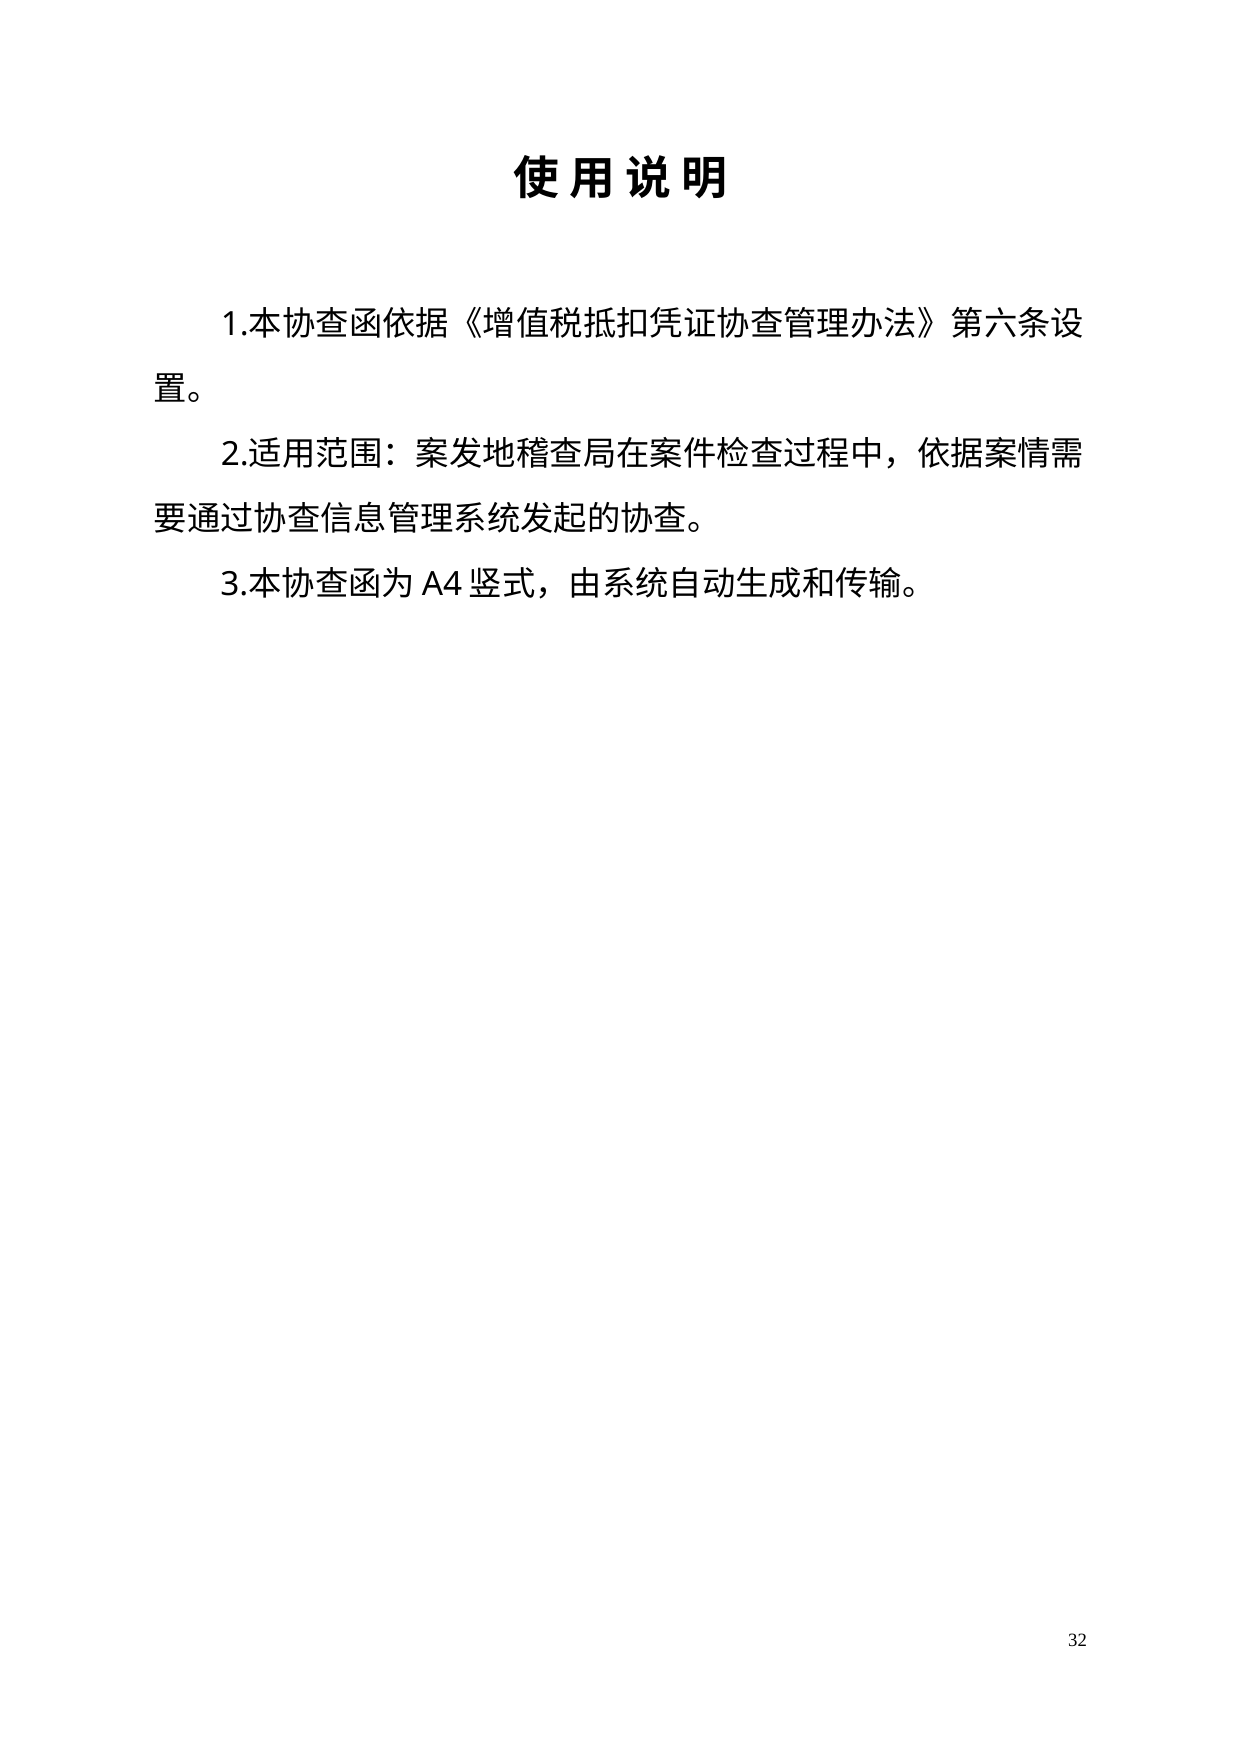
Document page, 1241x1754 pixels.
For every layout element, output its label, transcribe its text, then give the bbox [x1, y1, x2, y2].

text 3.本协查函为A4竖式，由系统自动生成和传输。 [153, 548, 1087, 613]
text 2.适用范围：案发地稽查局在案件检查过程中，依据案情需要通过协查信息管理系统发起的协查。 [153, 418, 1087, 548]
text 使 用 说 明 [153, 126, 1087, 223]
text 1.本协查函依据《增值税抵扣凭证协查管理办法》第六条设置。 [153, 288, 1087, 418]
